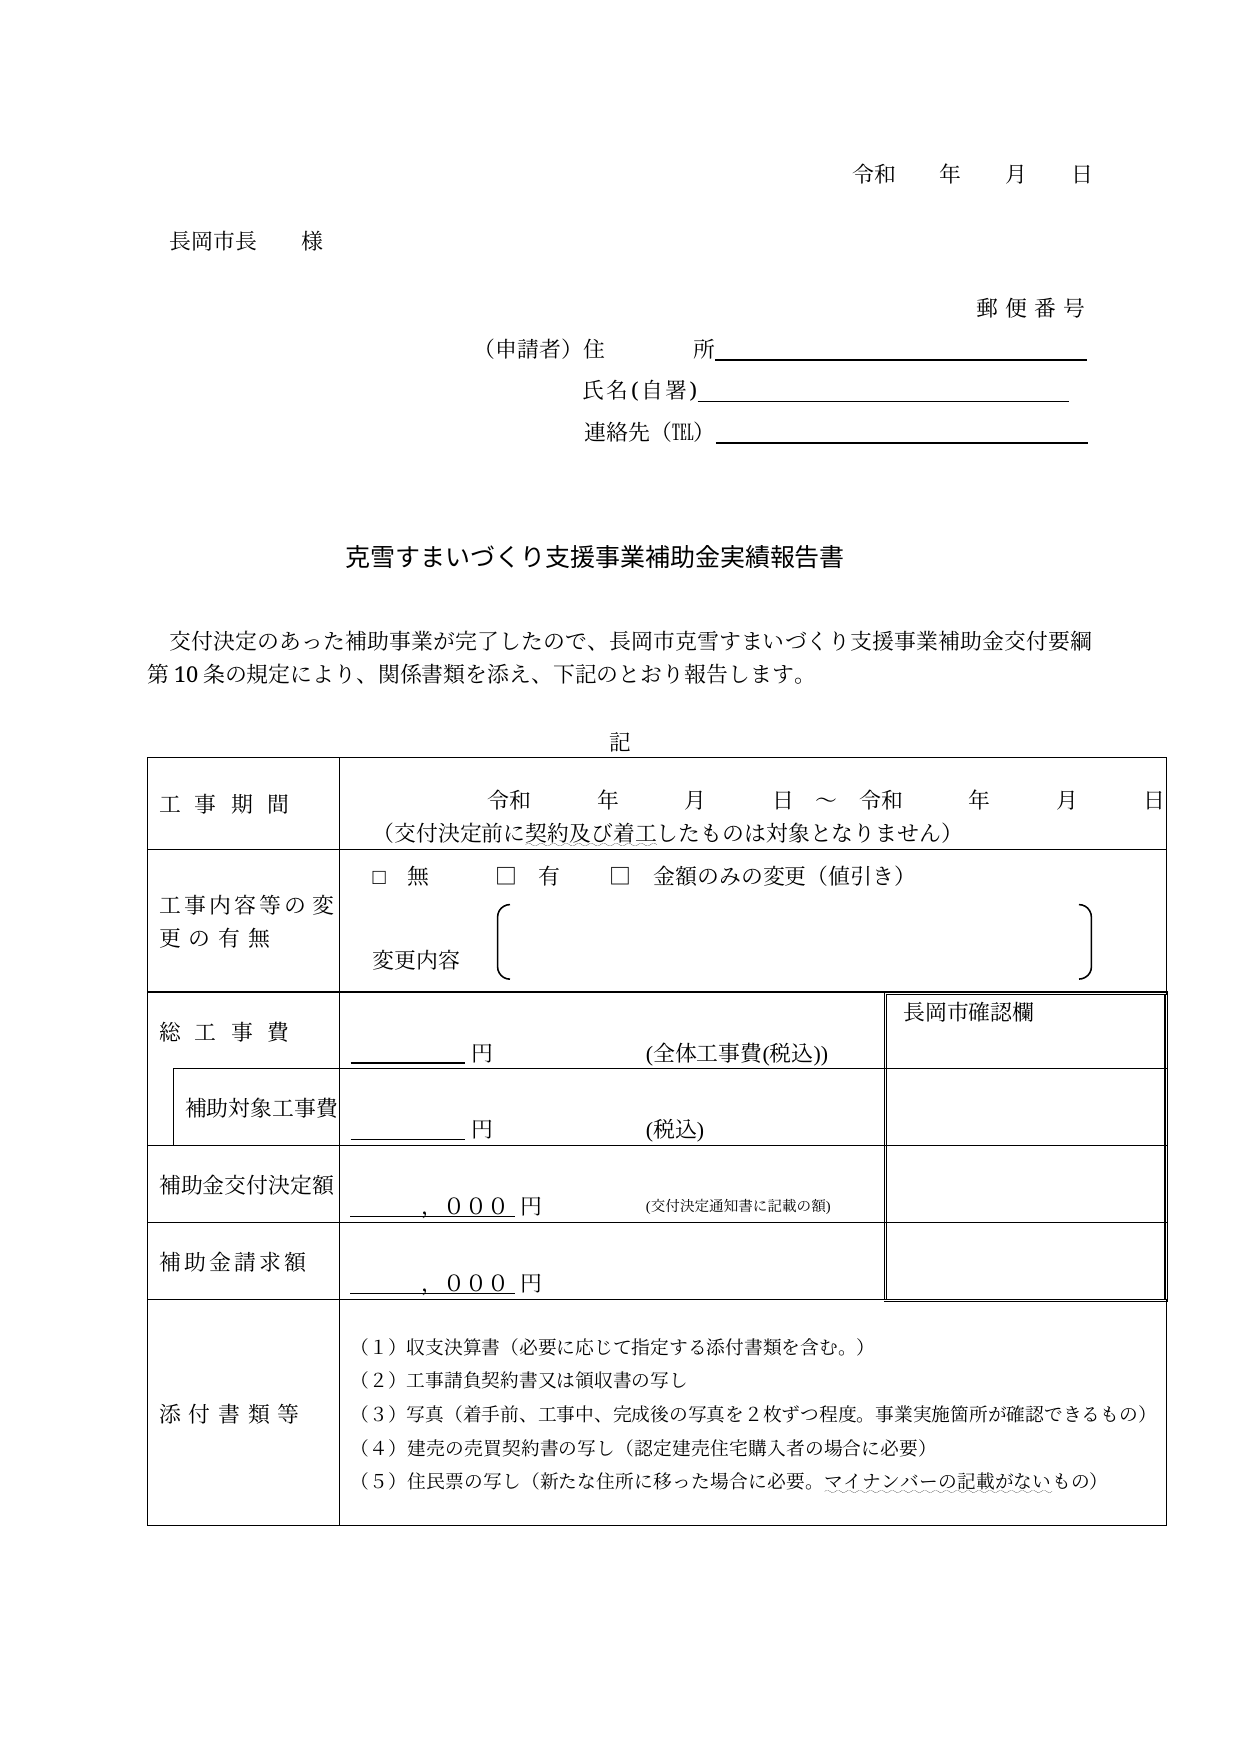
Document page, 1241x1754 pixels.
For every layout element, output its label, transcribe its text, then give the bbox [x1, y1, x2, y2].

table_cell 長岡市確認欄 [887, 995, 1164, 1068]
text 令和 年 月 日 [148, 156, 1092, 189]
table_header 令和 年 月 日 ～ 令和 年 月 日 （交付決定前に契約及び着工したものは対象となりません） [340, 758, 1166, 848]
table_cell [887, 1223, 1164, 1298]
table_cell 変更内容 [340, 891, 1166, 991]
subtitle 記 [148, 724, 1092, 757]
table_cell 補助対象工事費 [174, 1069, 339, 1145]
table_header 工事期間 [148, 758, 339, 848]
table_cell □ 無 □ 有 □ 金額のみの変更（値引き） [340, 850, 1166, 891]
table_cell [148, 1068, 173, 1145]
table_cell (交付決定通知書に記載の額) [634, 1146, 884, 1222]
table_cell [887, 1146, 1164, 1222]
table_cell 添付書類等 [148, 1300, 339, 1525]
table_cell (税込) [634, 1069, 884, 1145]
text （申請者）住 所 [429, 331, 1092, 365]
table_cell 円 [340, 1069, 634, 1145]
table_cell ，０００ 円 [340, 1146, 634, 1222]
text 連絡先（℡） [541, 414, 1092, 448]
text 長岡市長 様 [169, 223, 1092, 256]
table_cell 総工事費 [148, 993, 339, 1068]
table_cell ，０００ 円 [340, 1223, 634, 1298]
table_cell (全体工事費(税込)) [634, 993, 884, 1068]
text 氏名(自署) [541, 373, 1090, 406]
text 交付決定のあった補助事業が完了したので、長岡市克雪すまいづくり支援事業補助金交付要綱第10条の規定により、関係書類を添え、下記のとおり報告します。 [148, 623, 1092, 690]
text 郵便番号 [148, 290, 1085, 323]
text 克雪すまいづくり支援事業補助金実績報告書 [148, 522, 1042, 589]
table_cell [634, 1223, 884, 1298]
table_cell （１）収支決算書（必要に応じて指定する添付書類を含む。） （２）工事請負契約書又は領収書の写し （３）写真（着手前、工事中、完成後の写真を２枚ずつ程度。事業実施箇所が確認できるもの） （４）建売の売買契約書の写し（認定建売住宅購入者の場合に必要） （５）住民票の写し（新たな住所に移った場合に必要。マイナンバーの記載がないもの） [340, 1300, 1166, 1525]
table_cell [887, 1069, 1164, 1145]
table_cell 円 [340, 993, 634, 1068]
table_cell 工事内容等の変更の有無 [148, 850, 339, 991]
table_cell 補助金交付決定額 [148, 1146, 339, 1222]
table_cell 補助金請求額 [148, 1223, 339, 1298]
